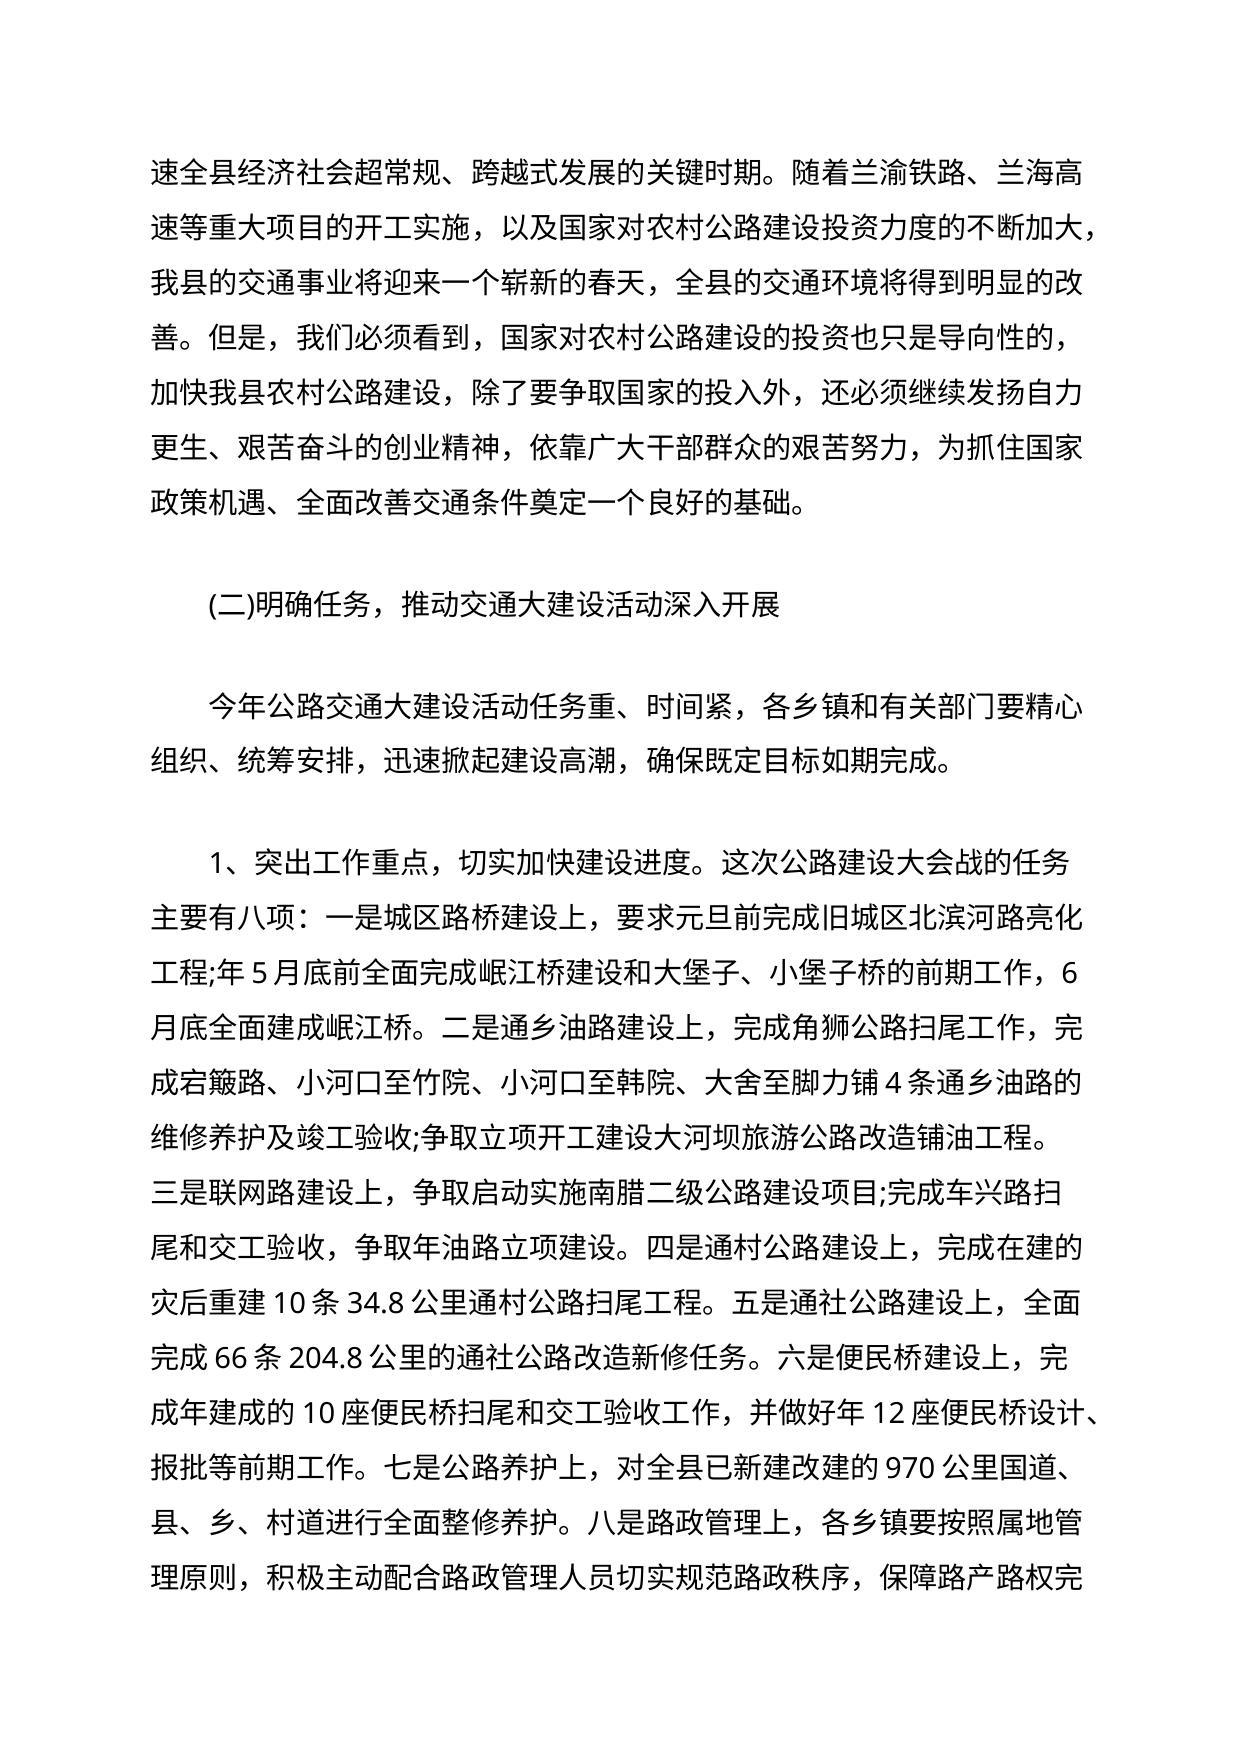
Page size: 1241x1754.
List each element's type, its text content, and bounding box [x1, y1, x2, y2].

text 今年公路交通大建设活动任务重、时间紧，各乡镇和有关部门要精心组织、统筹安排，迅速掀起建设高潮，确保既定目标如期完成。 [150, 683, 1090, 780]
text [150, 840, 1090, 1597]
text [150, 150, 1090, 522]
text (二)明确任务，推动交通大建设活动深入开展 [150, 581, 1090, 623]
